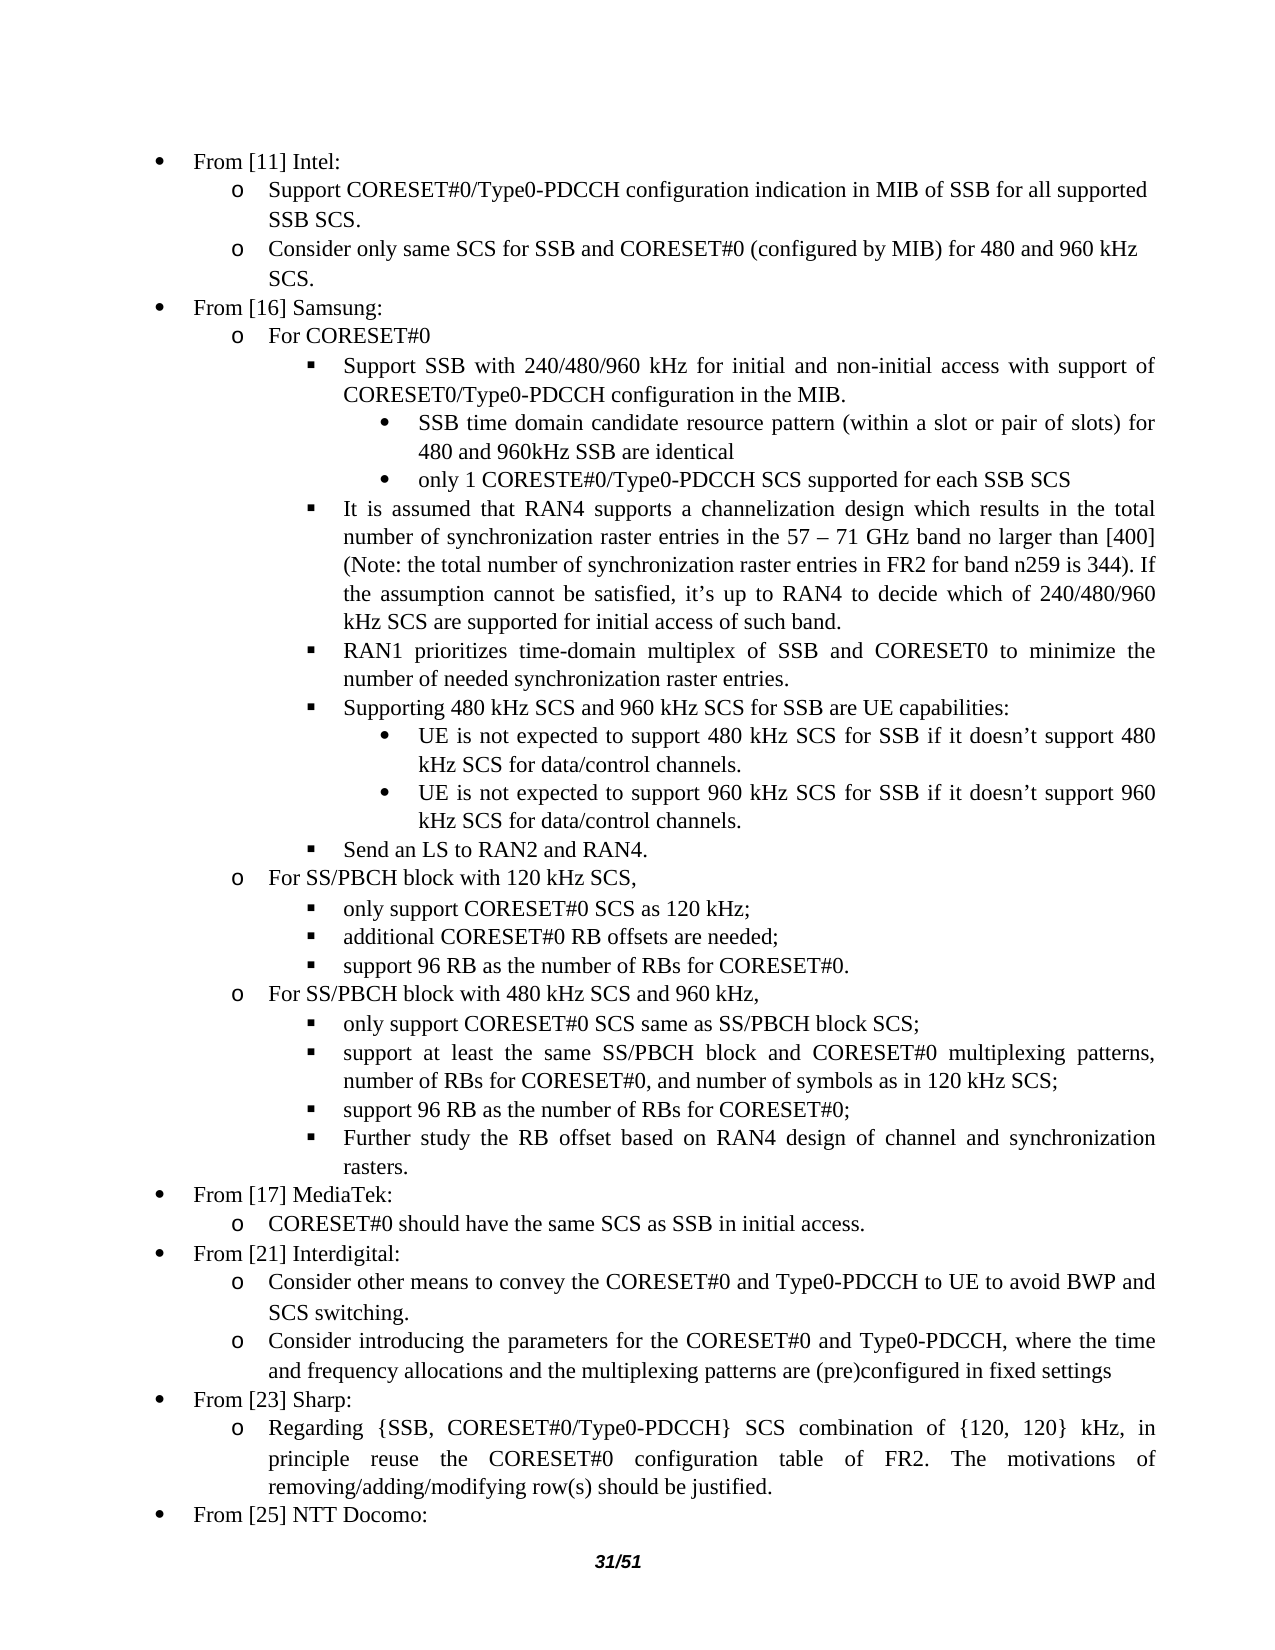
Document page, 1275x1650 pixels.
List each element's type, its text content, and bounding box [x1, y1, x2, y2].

list additional CORESET#0 RB offsets are needed; [306, 923, 1157, 949]
list Regarding {SSB, CORESET#0/Type0-PDCCH} SCS combination of {120, 120} kHz, in principle reuse the CORESET#0 configuration table of FR2. The motivations of removing/adding/modifying row(s) should be justified. [231, 1414, 1157, 1499]
list For SS/PBCH block with 480 kHz SCS and 960 kHz, [231, 980, 1157, 1008]
list From [11] Intel: [156, 148, 1157, 174]
list Supporting 480 kHz SCS and 960 kHz SCS for SSB are UE capabilities: [306, 694, 1157, 720]
list From [25] NTT Docomo: [156, 1502, 1157, 1528]
list only support CORESET#0 SCS as 120 kHz; [306, 895, 1157, 921]
list support 96 RB as the number of RBs for CORESET#0; [306, 1096, 1157, 1122]
list Consider only same SCS for SSB and CORESET#0 (configured by MIB) for 480 and 960 kHz SCS. [231, 235, 1157, 292]
list support 96 RB as the number of RBs for CORESET#0. [306, 952, 1157, 978]
list Send an LS to RAN2 and RAN4. [306, 836, 1157, 862]
list From [21] Interdigital: [156, 1240, 1157, 1266]
list SSB time domain candidate resource pattern (within a slot or pair of slots) for 480 and 960kHz SSB are identical [381, 409, 1157, 464]
list Support CORESET#0/Type0-PDCCH configuration indication in MIB of SSB for all supported SSB SCS. [231, 176, 1157, 233]
list CORESET#0 should have the same SCS as SSB in initial access. [231, 1209, 1157, 1238]
list Consider introducing the parameters for the CORESET#0 and Type0-PDCCH, where the time and frequency allocations and the multiplexing patterns are (pre)configured in fixed settings [231, 1327, 1157, 1384]
list Support SSB with 240/480/960 kHz for initial and non-initial access with support of CORESET0/Type0-PDCCH configuration in the MIB. [306, 352, 1157, 407]
list only support CORESET#0 SCS same as SS/PBCH block SCS; [306, 1011, 1157, 1037]
list Consider other means to convey the CORESET#0 and Type0-PDCCH to UE to avoid BWP and SCS switching. [231, 1268, 1157, 1325]
list RAN1 prioritizes time-domain multiplex of SSB and CORESET0 to minimize the number of needed synchronization raster entries. [306, 637, 1157, 692]
list Further study the RB offset based on RAN4 design of channel and synchronization rasters. [306, 1124, 1157, 1179]
list From [16] Samsung: [156, 294, 1157, 320]
list UE is not expected to support 480 kHz SCS for SSB if it doesn’t support 480 kHz SCS for data/control channels. [381, 722, 1157, 777]
list For SS/PBCH block with 120 kHz SCS, [231, 864, 1157, 893]
list It is assumed that RAN4 supports a channelization design which results in the total number of synchronization raster entries in the 57 – 71 GHz band no larger than [400] (Note: the total number of synchronization raster entries in FR2 for band n259 is 344). If the assumption cannot be satisfied, it’s up to RAN4 to decide which of 240/480/960 kHz SCS are supported for initial access of such band. [306, 495, 1157, 635]
list UE is not expected to support 960 kHz SCS for SSB if it doesn’t support 960 kHz SCS for data/control channels. [381, 779, 1157, 834]
list support at least the same SS/PBCH block and CORESET#0 multiplexing patterns, number of RBs for CORESET#0, and number of symbols as in 120 kHz SCS; [306, 1039, 1157, 1094]
list From [23] Sharp: [156, 1386, 1157, 1412]
list From [17] MediaTek: [156, 1181, 1157, 1207]
list For CORESET#0 [231, 322, 1157, 350]
list only 1 CORESTE#0/Type0-PDCCH SCS supported for each SSB SCS [381, 466, 1157, 493]
